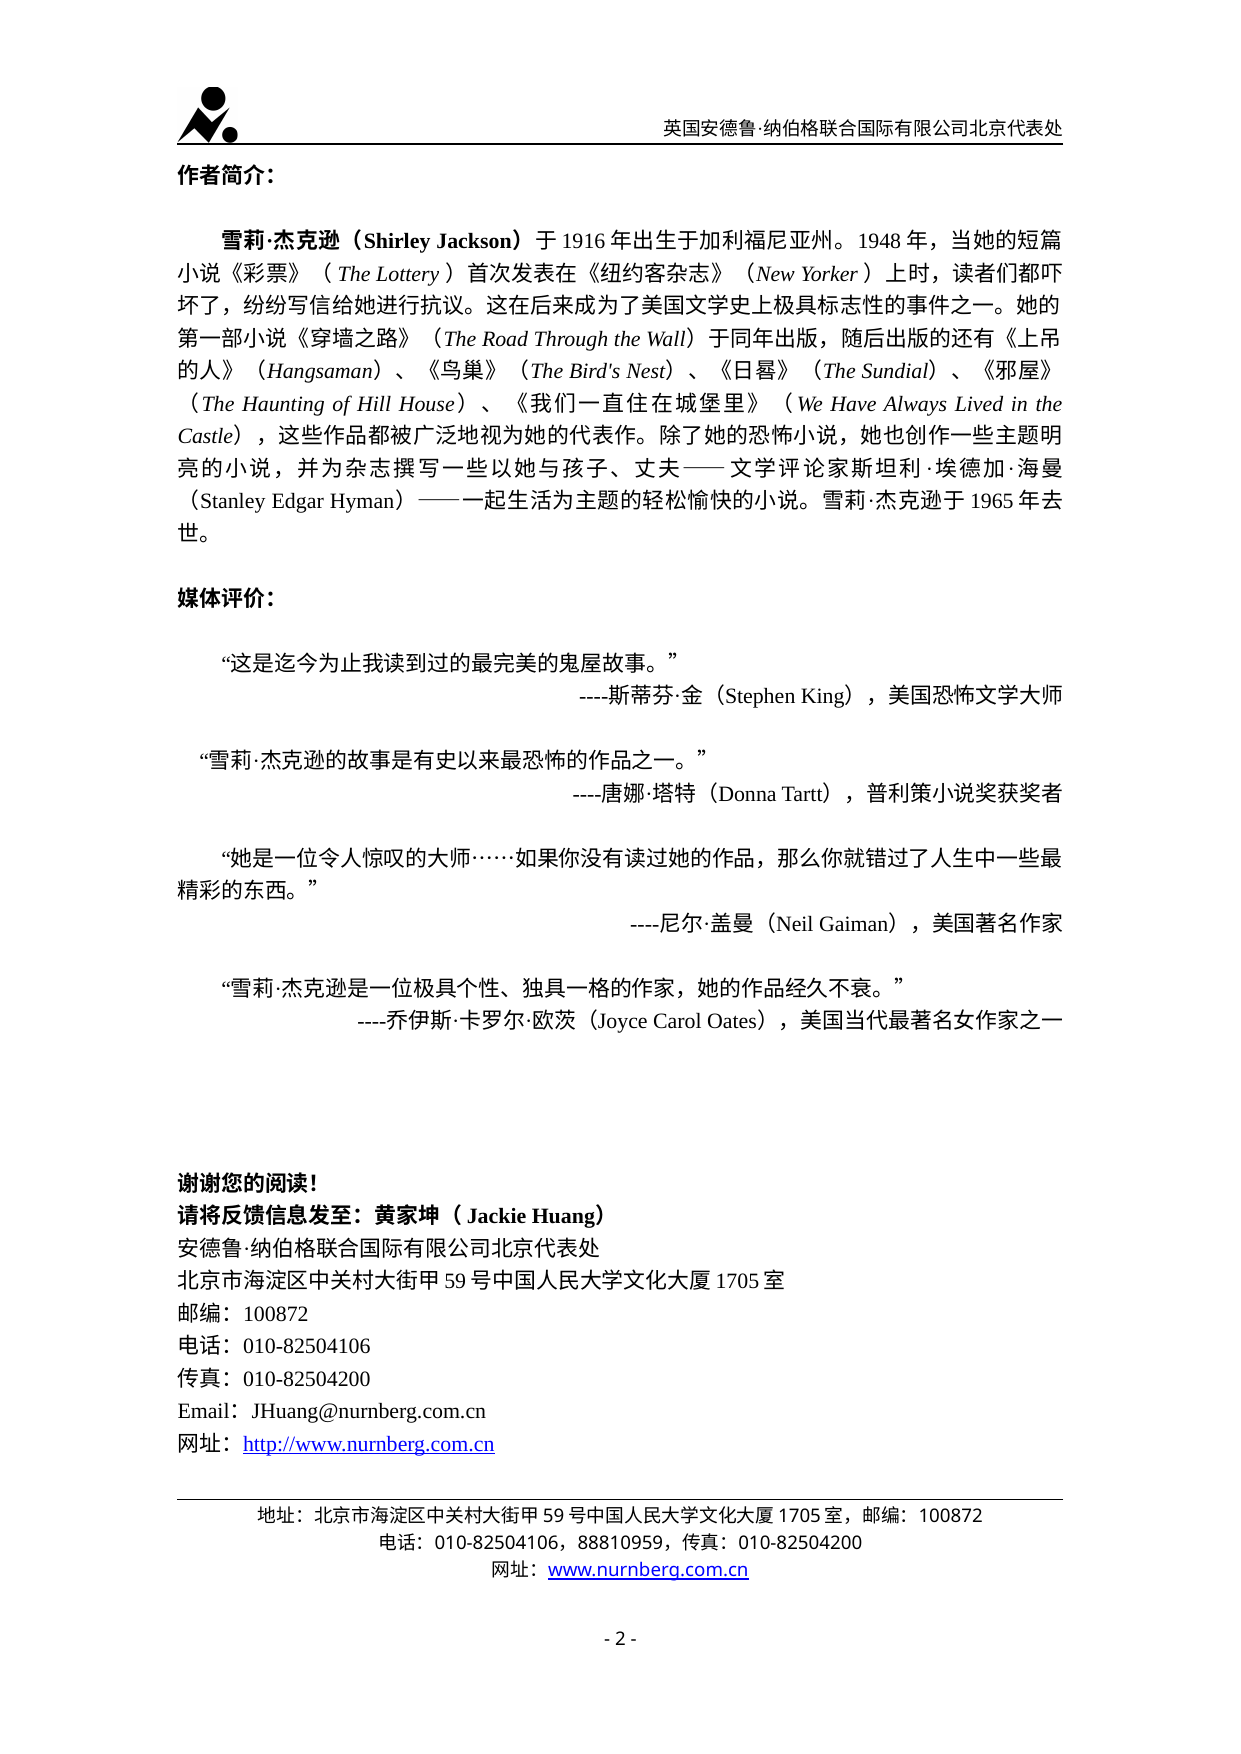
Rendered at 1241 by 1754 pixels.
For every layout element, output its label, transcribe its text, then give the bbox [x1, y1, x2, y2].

text ----斯蒂芬·金（Stephen King），美国恐怖文学大师 [177, 678, 1063, 710]
text 请将反馈信息发至：黄家坤（ Jackie Huang） [177, 1198, 1063, 1230]
text 安德鲁·纳伯格联合国际有限公司北京代表处 [177, 1230, 1063, 1263]
text 北京市海淀区中关村大街甲59号中国人民大学文化大厦1705室 [177, 1263, 1063, 1295]
text 雪莉·杰克逊（Shirley Jackson）于1916年出生于加利福尼亚州。1948年，当她的短篇小说《彩票》（ The Lottery ）首次发表在《纽约客杂志》（New Yorker ）上时，读者们都吓坏了，纷纷写信给她进行抗议。这在后来成为了美国文学史上极具标志性的事件之一。她的第一部小说《穿墙之路》（The Road Through the Wall）于同年出版，随后出版的还有《上吊的人》（Hangsaman）、《鸟巢》（The Bird's Nest）、《日晷》（The Sundial）、《邪屋》（The Haunting of Hill House）、《我们一直住在城堡里》（We Have Always Lived in the Castle），这些作品都被广泛地视为她的代表作。除了她的恐怖小说，她也创作一些主题明亮的小说，并为杂志撰写一些以她与孩子、丈夫——文学评论家斯坦利·埃德加·海曼（Stanley Edgar Hyman）——一起生活为主题的轻松愉快的小说。雪莉·杰克逊于1965年去世。 [177, 223, 1063, 548]
text 电话：010-82504106 [177, 1328, 1063, 1360]
text “雪莉·杰克逊是一位极具个性、独具一格的作家，她的作品经久不衰。” [177, 970, 1063, 1003]
picture [177, 87, 238, 143]
text 网址：http://www.nurnberg.com.cn [177, 1425, 1063, 1458]
text “雪莉·杰克逊的故事是有史以来最恐怖的作品之一。” [177, 743, 1063, 775]
text Email：JHuang@nurnberg.com.cn [177, 1393, 1063, 1425]
text 邮编：100872 [177, 1295, 1063, 1328]
text ----乔伊斯·卡罗尔·欧茨（Joyce Carol Oates），美国当代最著名女作家之一 [177, 1003, 1063, 1035]
text “这是迄今为止我读到过的最完美的鬼屋故事。” [177, 645, 1063, 678]
text 媒体评价： [177, 580, 1063, 613]
text 传真：010-82504200 [177, 1360, 1063, 1393]
text 作者简介： [177, 158, 1063, 190]
text ----尼尔·盖曼（Neil Gaiman），美国著名作家 [177, 905, 1063, 938]
text “她是一位令人惊叹的大师……如果你没有读过她的作品，那么你就错过了人生中一些最精彩的东西。” [177, 840, 1063, 905]
text 谢谢您的阅读！ [177, 1165, 1063, 1198]
text ----唐娜·塔特（Donna Tartt），普利策小说奖获奖者 [177, 775, 1063, 808]
